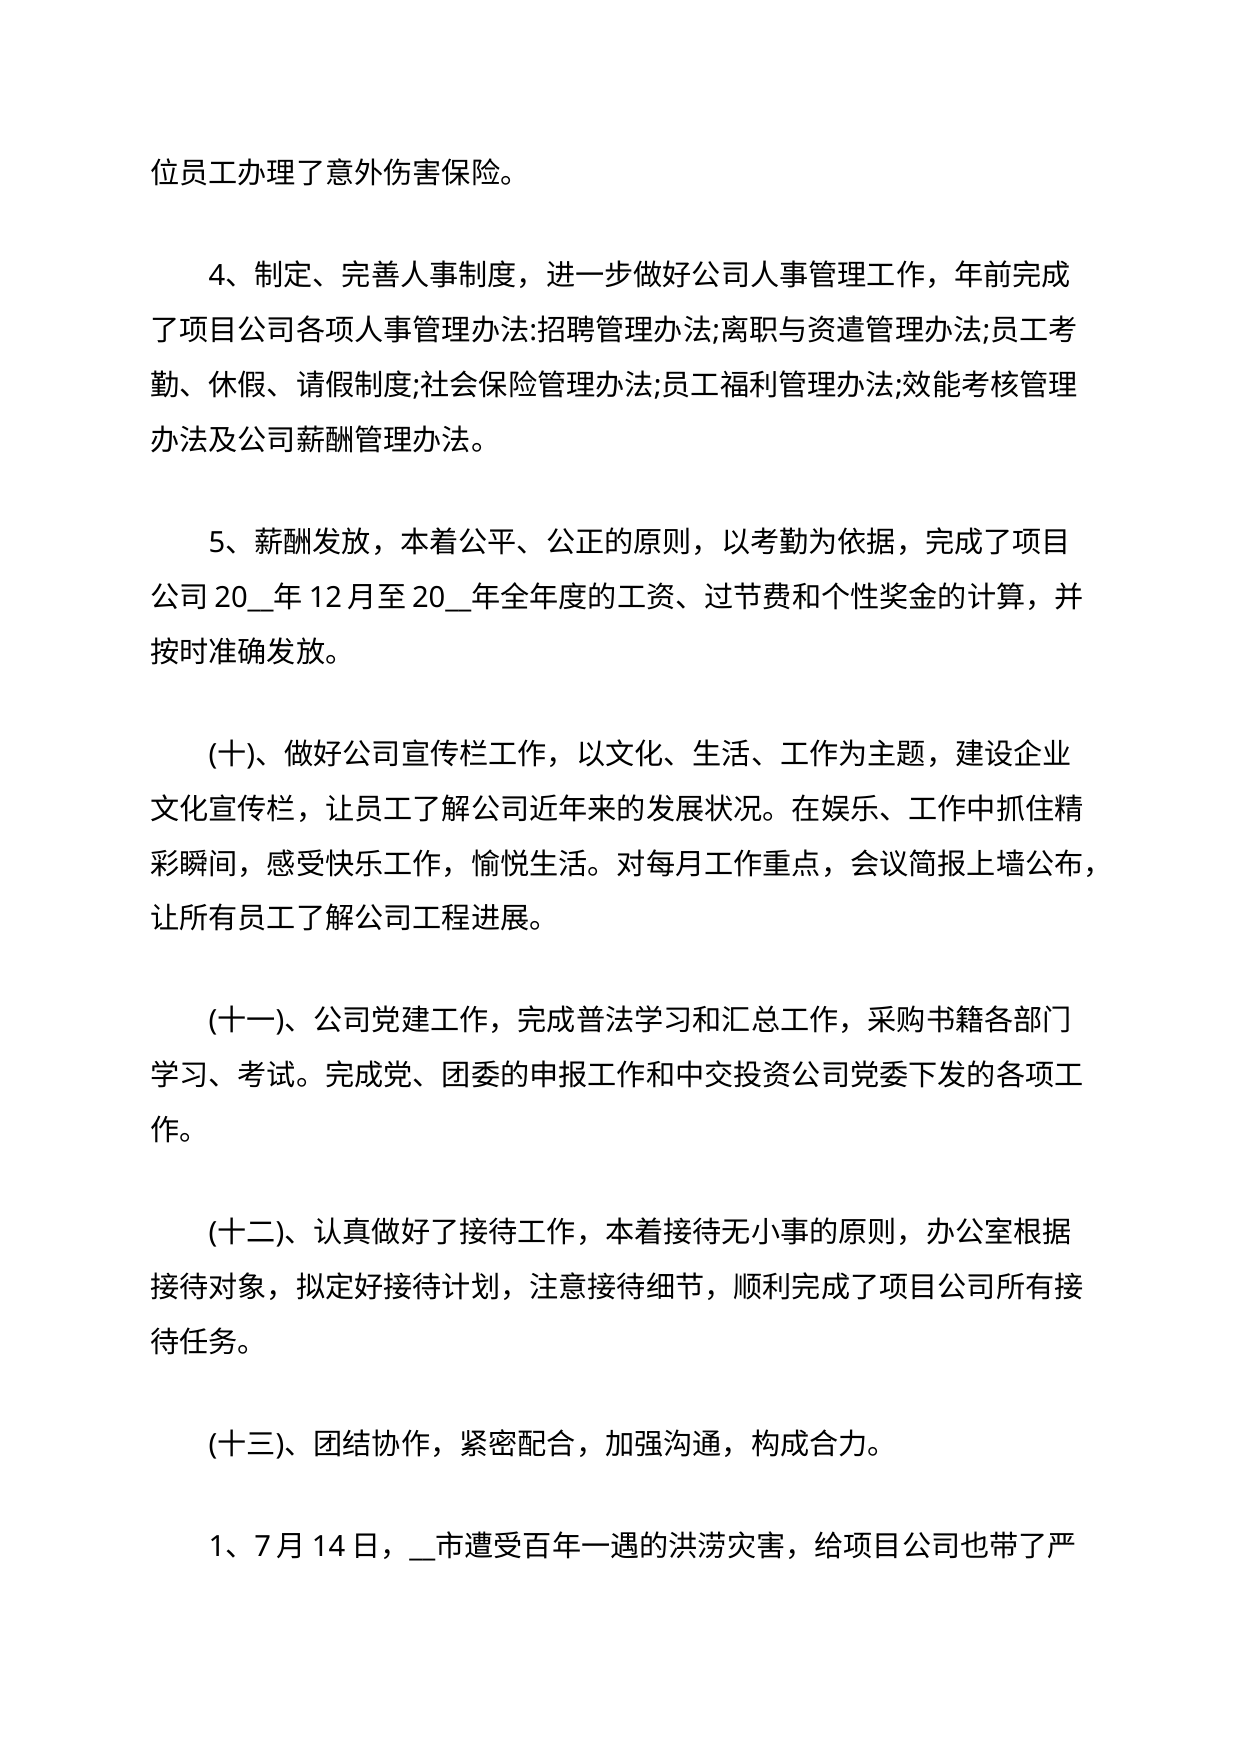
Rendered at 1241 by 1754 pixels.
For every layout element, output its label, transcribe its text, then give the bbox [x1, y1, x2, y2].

text (十三)、团结协作，紧密配合，加强沟通，构成合力。 [150, 1420, 1090, 1463]
text 5、薪酬发放，本着公平、公正的原则，以考勤为依据，完成了项目公司20__年12月至20__年全年度的工资、过节费和个性奖金的计算，并按时准确发放。 [150, 518, 1090, 671]
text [150, 1522, 1090, 1564]
text (十)、做好公司宣传栏工作，以文化、生活、工作为主题，建设企业文化宣传栏，让员工了解公司近年来的发展状况。在娱乐、工作中抓住精彩瞬间，感受快乐工作，愉悦生活。对每月工作重点，会议简报上墙公布，让所有员工了解公司工程进展。 [150, 730, 1090, 937]
text (十二)、认真做好了接待工作，本着接待无小事的原则，办公室根据接待对象，拟定好接待计划，注意接待细节，顺利完成了项目公司所有接待任务。 [150, 1208, 1090, 1361]
text (十一)、公司党建工作，完成普法学习和汇总工作，采购书籍各部门学习、考试。完成党、团委的申报工作和中交投资公司党委下发的各项工作。 [150, 997, 1090, 1149]
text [150, 150, 1090, 192]
text 4、制定、完善人事制度，进一步做好公司人事管理工作，年前完成了项目公司各项人事管理办法:招聘管理办法;离职与资遣管理办法;员工考勤、休假、请假制度;社会保险管理办法;员工福利管理办法;效能考核管理办法及公司薪酬管理办法。 [150, 252, 1090, 459]
